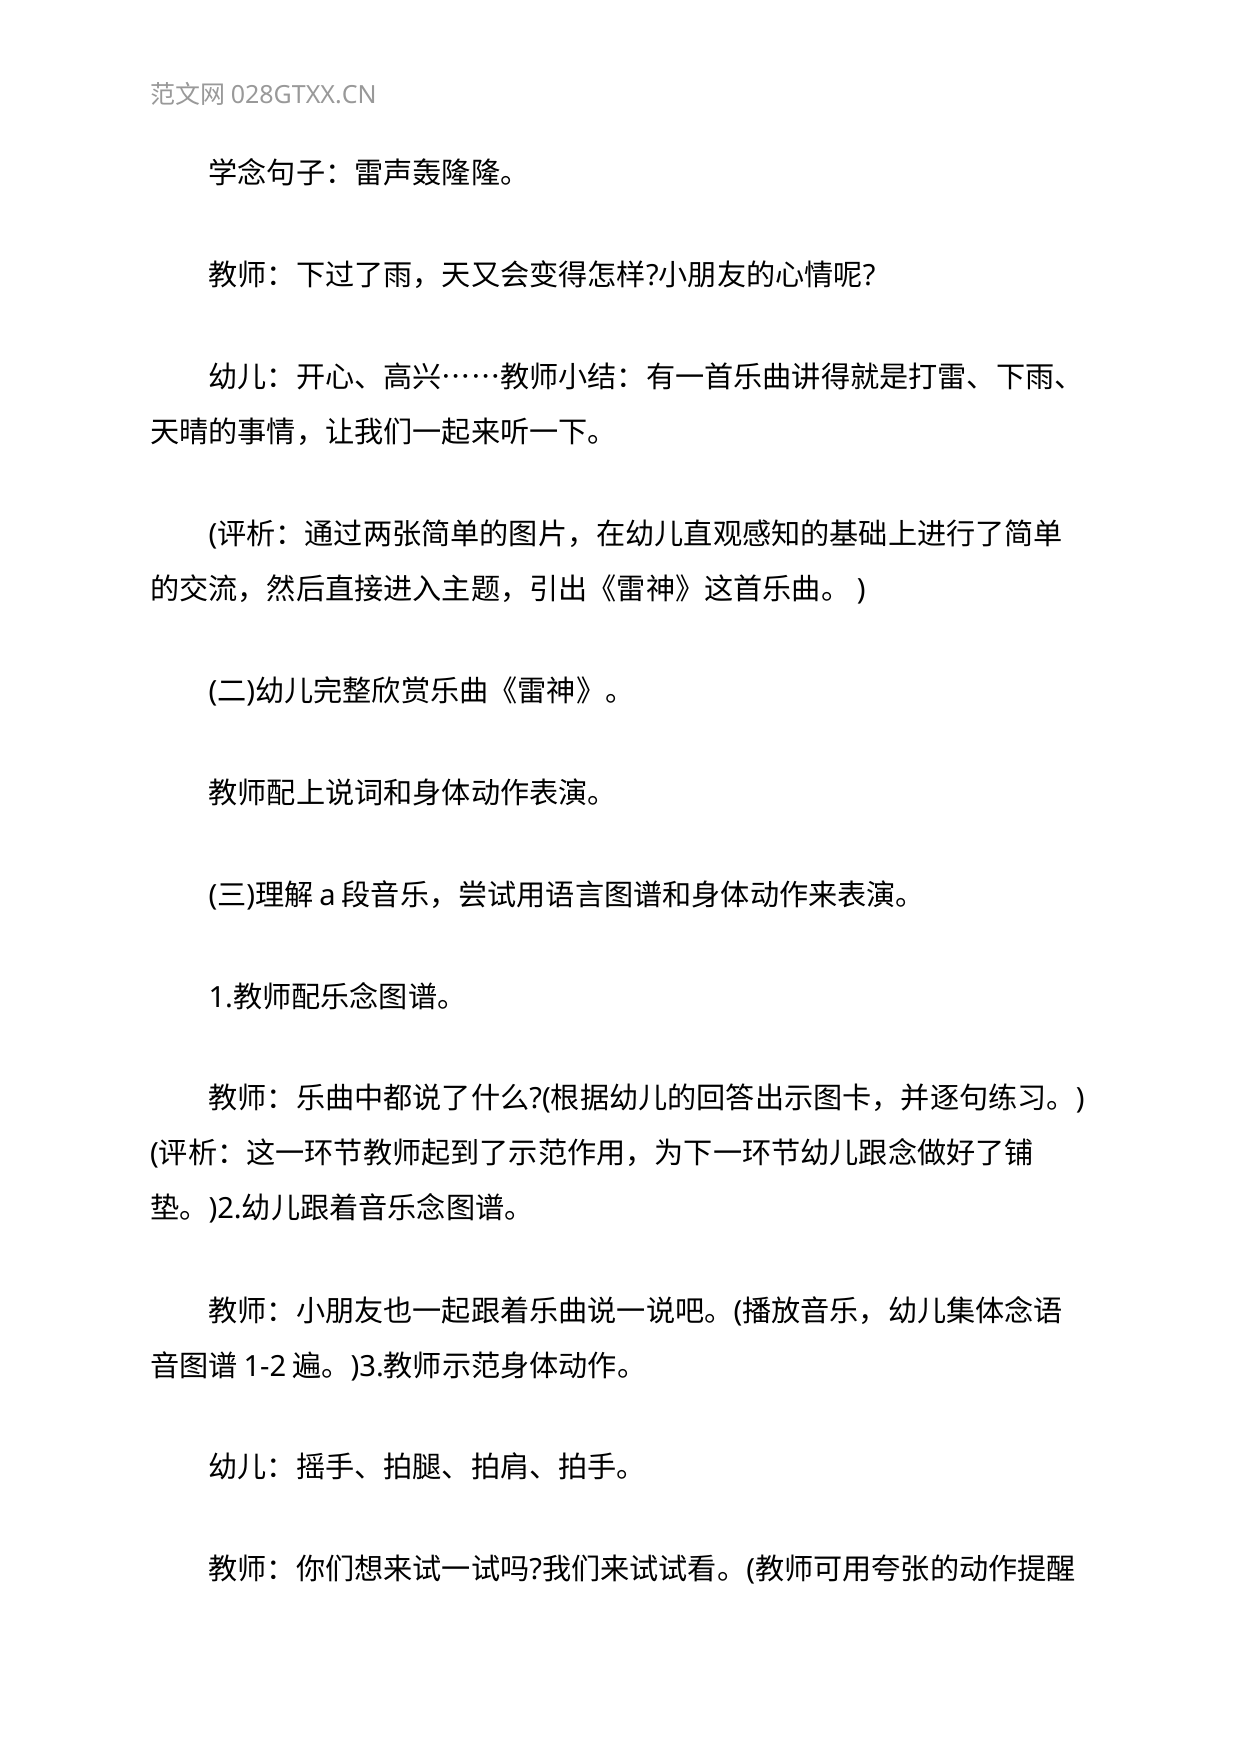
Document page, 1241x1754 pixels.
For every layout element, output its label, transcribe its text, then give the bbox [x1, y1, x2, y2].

text 幼儿：开心、高兴……教师小结：有一首乐曲讲得就是打雷、下雨、天晴的事情，让我们一起来听一下。 [150, 354, 1090, 451]
text 学念句子：雷声轰隆隆。 [150, 150, 1090, 192]
text 幼儿：摇手、拍腿、拍肩、拍手。 [150, 1444, 1090, 1486]
text (三)理解a段音乐，尝试用语言图谱和身体动作来表演。 [150, 871, 1090, 913]
text (二)幼儿完整欣赏乐曲《雷神》。 [150, 667, 1090, 710]
text 1.教师配乐念图谱。 [150, 973, 1090, 1016]
text 教师配上说词和身体动作表演。 [150, 769, 1090, 812]
text 教师：小朋友也一起跟着乐曲说一说吧。(播放音乐，幼儿集体念语音图谱1-2遍。)3.教师示范身体动作。 [150, 1287, 1090, 1384]
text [150, 1546, 1090, 1588]
text 教师：乐曲中都说了什么?(根据幼儿的回答出示图卡，并逐句练习。)(评析：这一环节教师起到了示范作用，为下一环节幼儿跟念做好了铺垫。)2.幼儿跟着音乐念图谱。 [150, 1075, 1090, 1227]
text 教师：下过了雨，天又会变得怎样?小朋友的心情呢? [150, 252, 1090, 294]
text (评析：通过两张简单的图片，在幼儿直观感知的基础上进行了简单的交流，然后直接进入主题，引出《雷神》这首乐曲。 ) [150, 510, 1090, 608]
